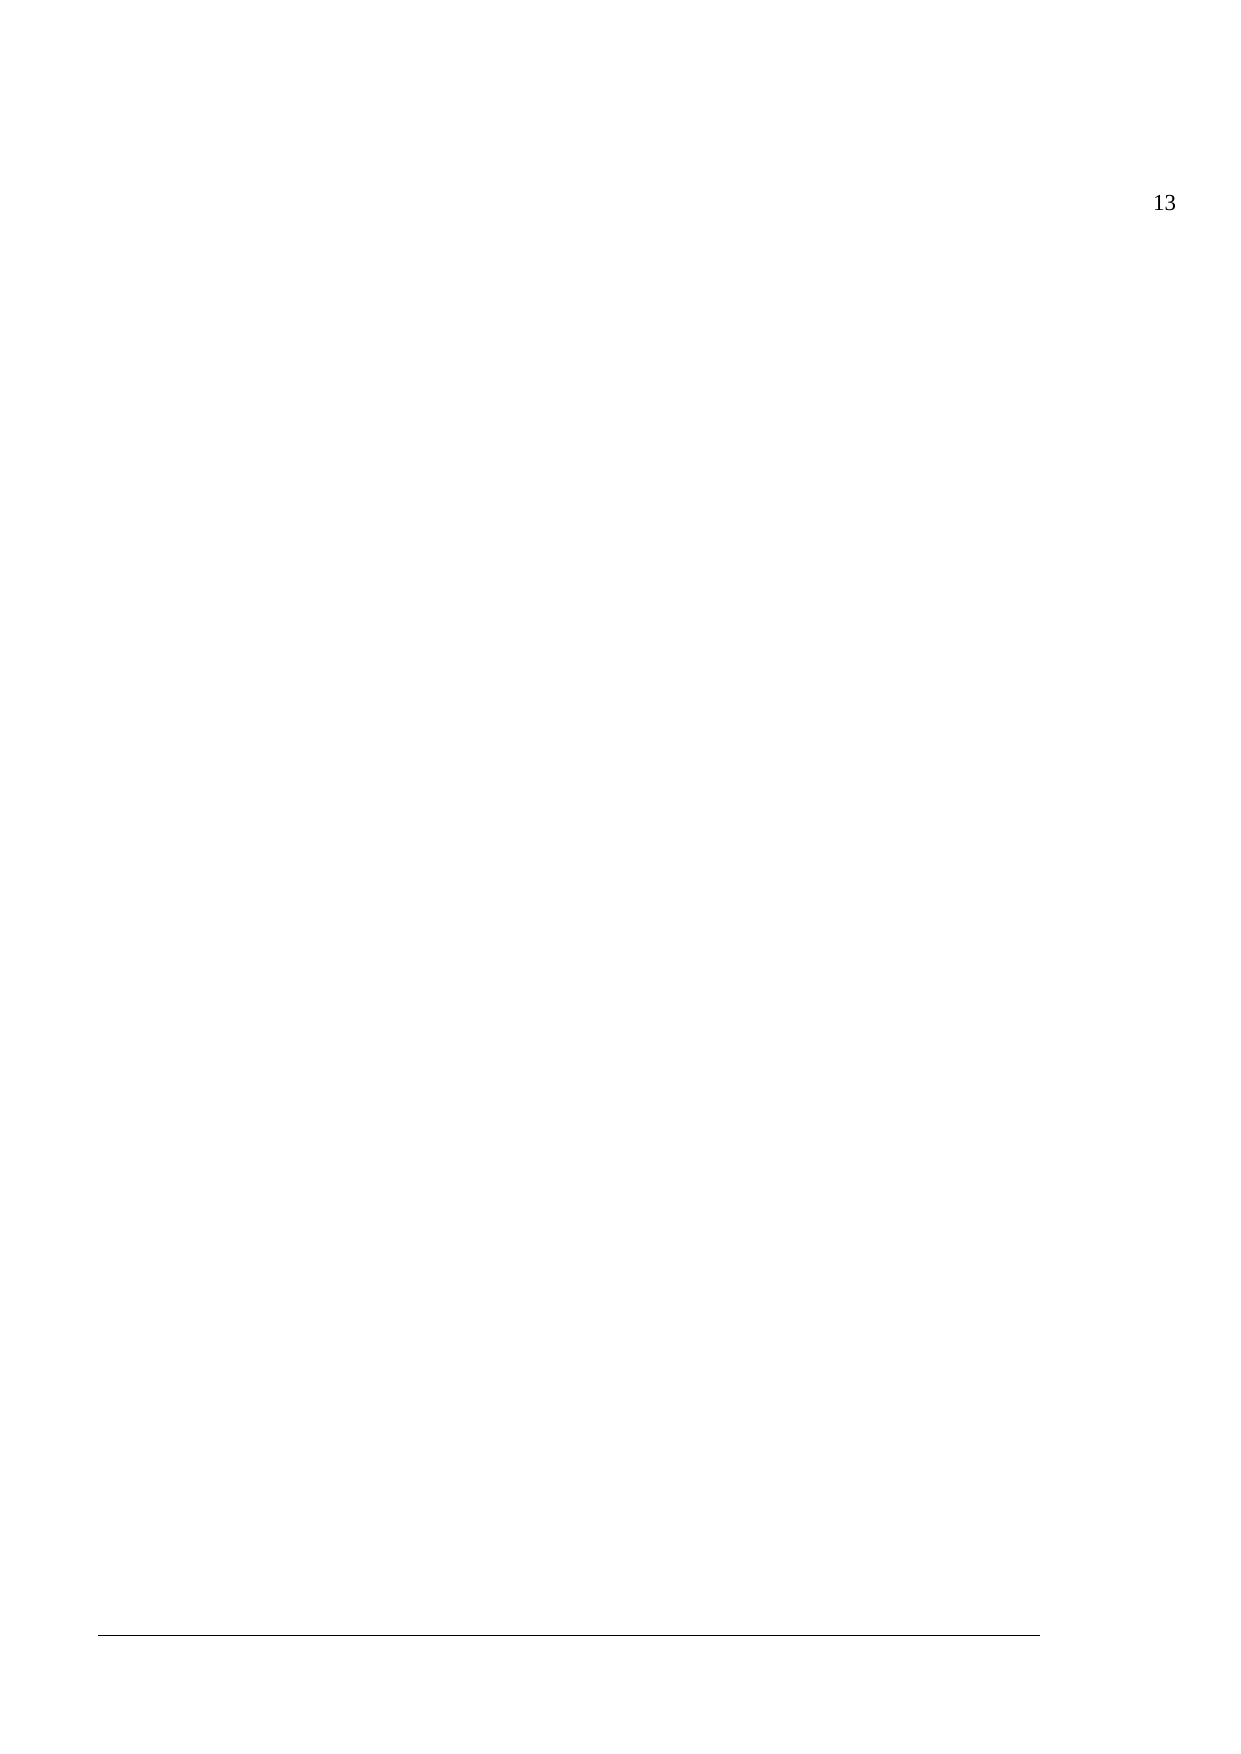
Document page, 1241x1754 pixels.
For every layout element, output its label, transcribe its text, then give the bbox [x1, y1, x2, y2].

text 13 [83, 189, 1176, 216]
